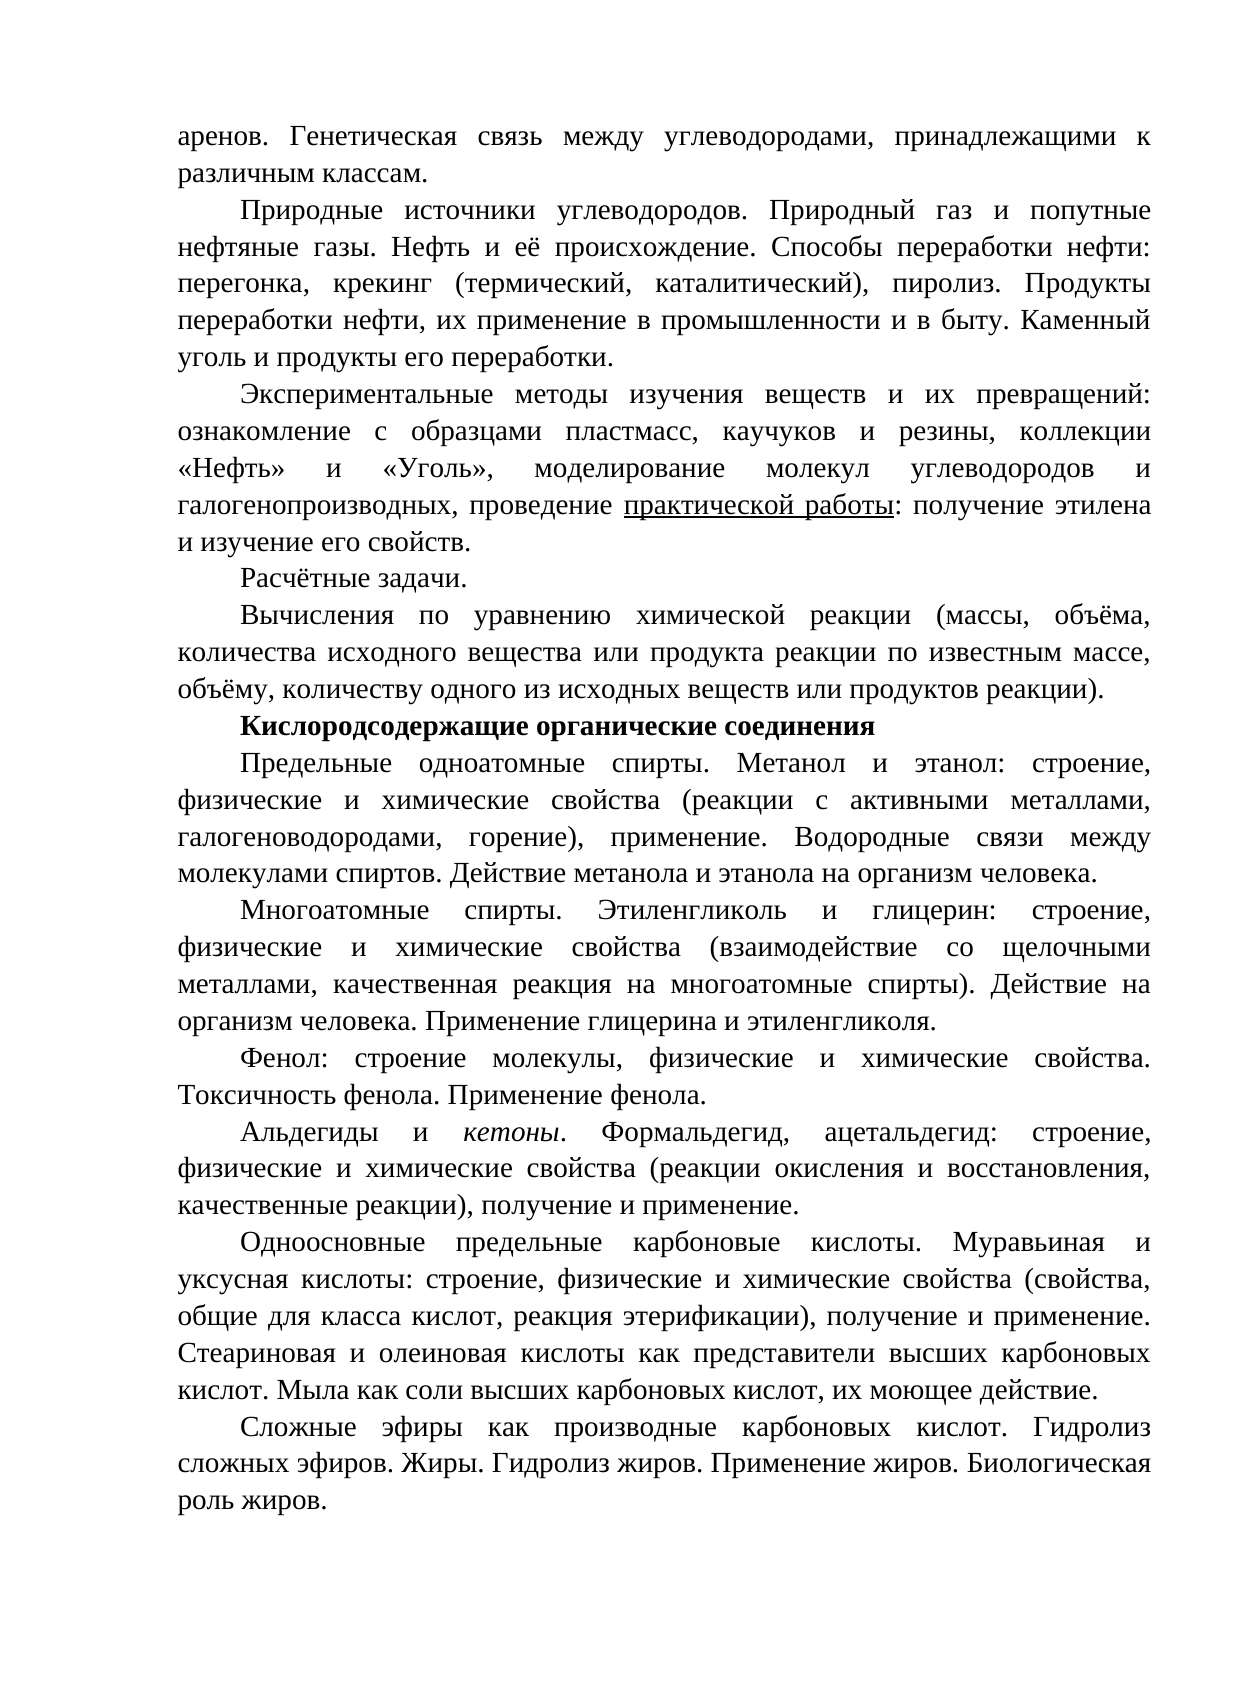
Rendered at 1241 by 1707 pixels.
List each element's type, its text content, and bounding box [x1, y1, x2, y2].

text Фенол: строение молекулы, физические и химические свойства. Токсичность фенола. Применение фенола. [177, 1040, 1152, 1110]
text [177, 118, 1152, 188]
text Природные источники углеводородов. Природный газ и попутные нефтяные газы. Нефть и её происхождение. Способы переработки нефти: перегонка, крекинг (термический, каталитический), пиролиз. Продукты переработки нефти, их применение в промышленности и в быту. Каменный уголь и продукты его переработки. [177, 192, 1152, 373]
text Расчётные задачи. [177, 561, 1152, 594]
text Многоатомные спирты. Этиленгликоль и глицерин: строение, физические и химические свойства (взаимодействие со щелочными металлами, качественная реакция на многоатомные спирты). Действие на организм человека. Применение глицерина и этиленгликоля. [177, 892, 1152, 1037]
text Предельные одноатомные спирты. Метанол и этанол: строение, физические и химические свойства (реакции с активными металлами, галогеноводородами, горение), применение. Водородные связи между молекулами спиртов. Действие метанола и этанола на организм человека. [177, 745, 1152, 889]
text Экспериментальные методы изучения веществ и их превращений: ознакомление с образцами пластмасс, каучуков и резины, коллекции «Нефть» и «Уголь», моделирование молекул углеводородов и галогенопроизводных, проведение практической работы: получение этилена и изучение его свойств. [177, 376, 1152, 557]
text Вычисления по уравнению химической реакции (массы, объёма, количества исходного вещества или продукта реакции по известным массе, объёму, количеству одного из исходных веществ или продуктов реакции). [177, 597, 1152, 705]
text Альдегиды и кетоны. Формальдегид, ацетальдегид: строение, физические и химические свойства (реакции окисления и восстановления, качественные реакции), получение и применение. [177, 1114, 1152, 1221]
text Одноосновные предельные карбоновые кислоты. Муравьиная и уксусная кислоты: строение, физические и химические свойства (свойства, общие для класса кислот, реакция этерификации), получение и применение. Стеариновая и олеиновая кислоты как представители высших карбоновых кислот. Мыла как соли высших карбоновых кислот, их моющее действие. [177, 1224, 1152, 1405]
text Сложные эфиры как производные карбоновых кислот. Гидролиз сложных эфиров. Жиры. Гидролиз жиров. Применение жиров. Биологическая роль жиров. [177, 1409, 1152, 1516]
text Кислородсодержащие органические соединения [177, 708, 1152, 742]
